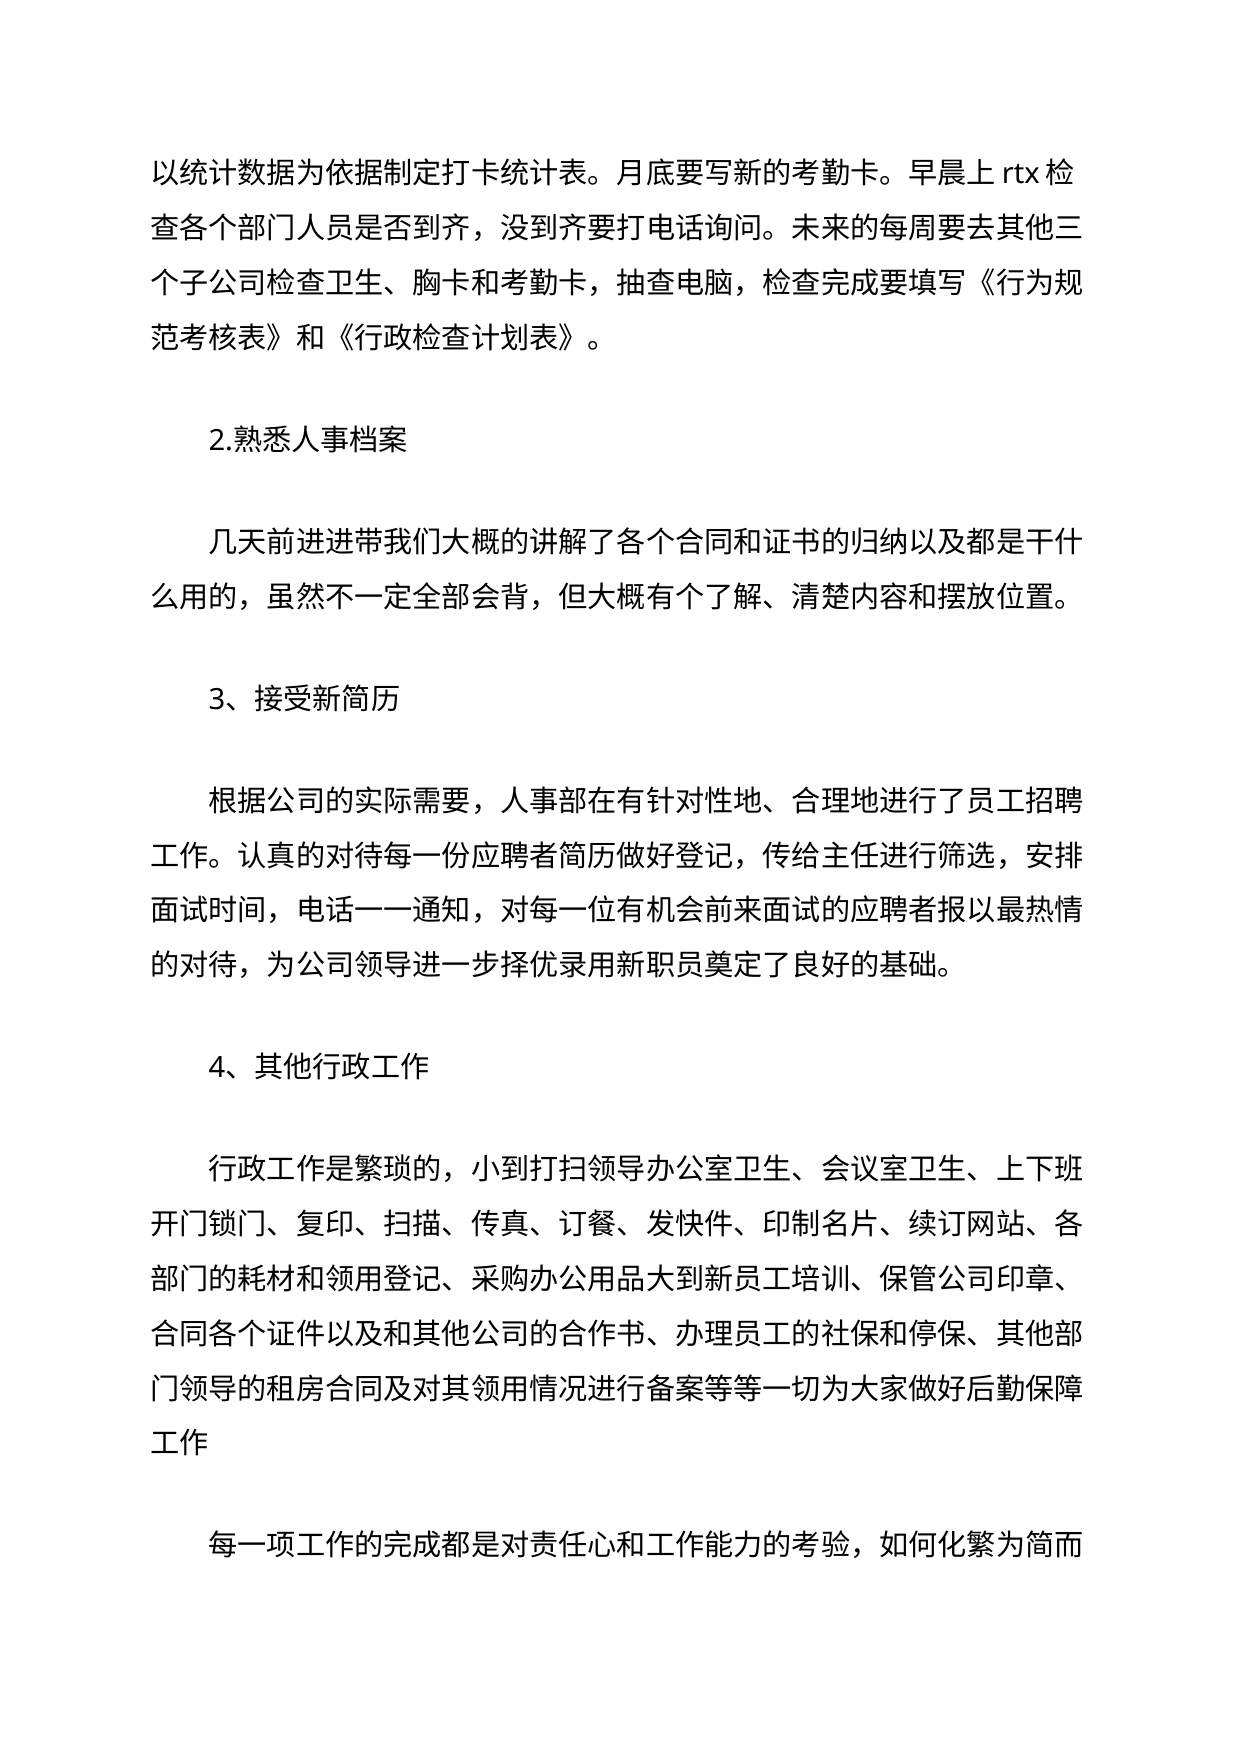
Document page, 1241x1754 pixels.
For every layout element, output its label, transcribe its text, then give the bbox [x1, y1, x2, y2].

text 根据公司的实际需要，人事部在有针对性地、合理地进行了员工招聘工作。认真的对待每一份应聘者简历做好登记，传给主任进行筛选，安排面试时间，电话一一通知，对每一位有机会前来面试的应聘者报以最热情的对待，为公司领导进一步择优录用新职员奠定了良好的基础。 [150, 777, 1090, 984]
text 几天前进进带我们大概的讲解了各个合同和证书的归纳以及都是干什么用的，虽然不一定全部会背，但大概有个了解、清楚内容和摆放位置。 [150, 518, 1090, 616]
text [150, 1522, 1090, 1564]
text 2.熟悉人事档案 [150, 417, 1090, 459]
text 4、其他行政工作 [150, 1044, 1090, 1086]
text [150, 150, 1090, 357]
text 3、接受新简历 [150, 675, 1090, 718]
text 行政工作是繁琐的，小到打扫领导办公室卫生、会议室卫生、上下班开门锁门、复印、扫描、传真、订餐、发快件、印制名片、续订网站、各部门的耗材和领用登记、采购办公用品大到新员工培训、保管公司印章、合同各个证件以及和其他公司的合作书、办理员工的社保和停保、其他部门领导的租房合同及对其领用情况进行备案等等一切为大家做好后勤保障工作 [150, 1146, 1090, 1462]
